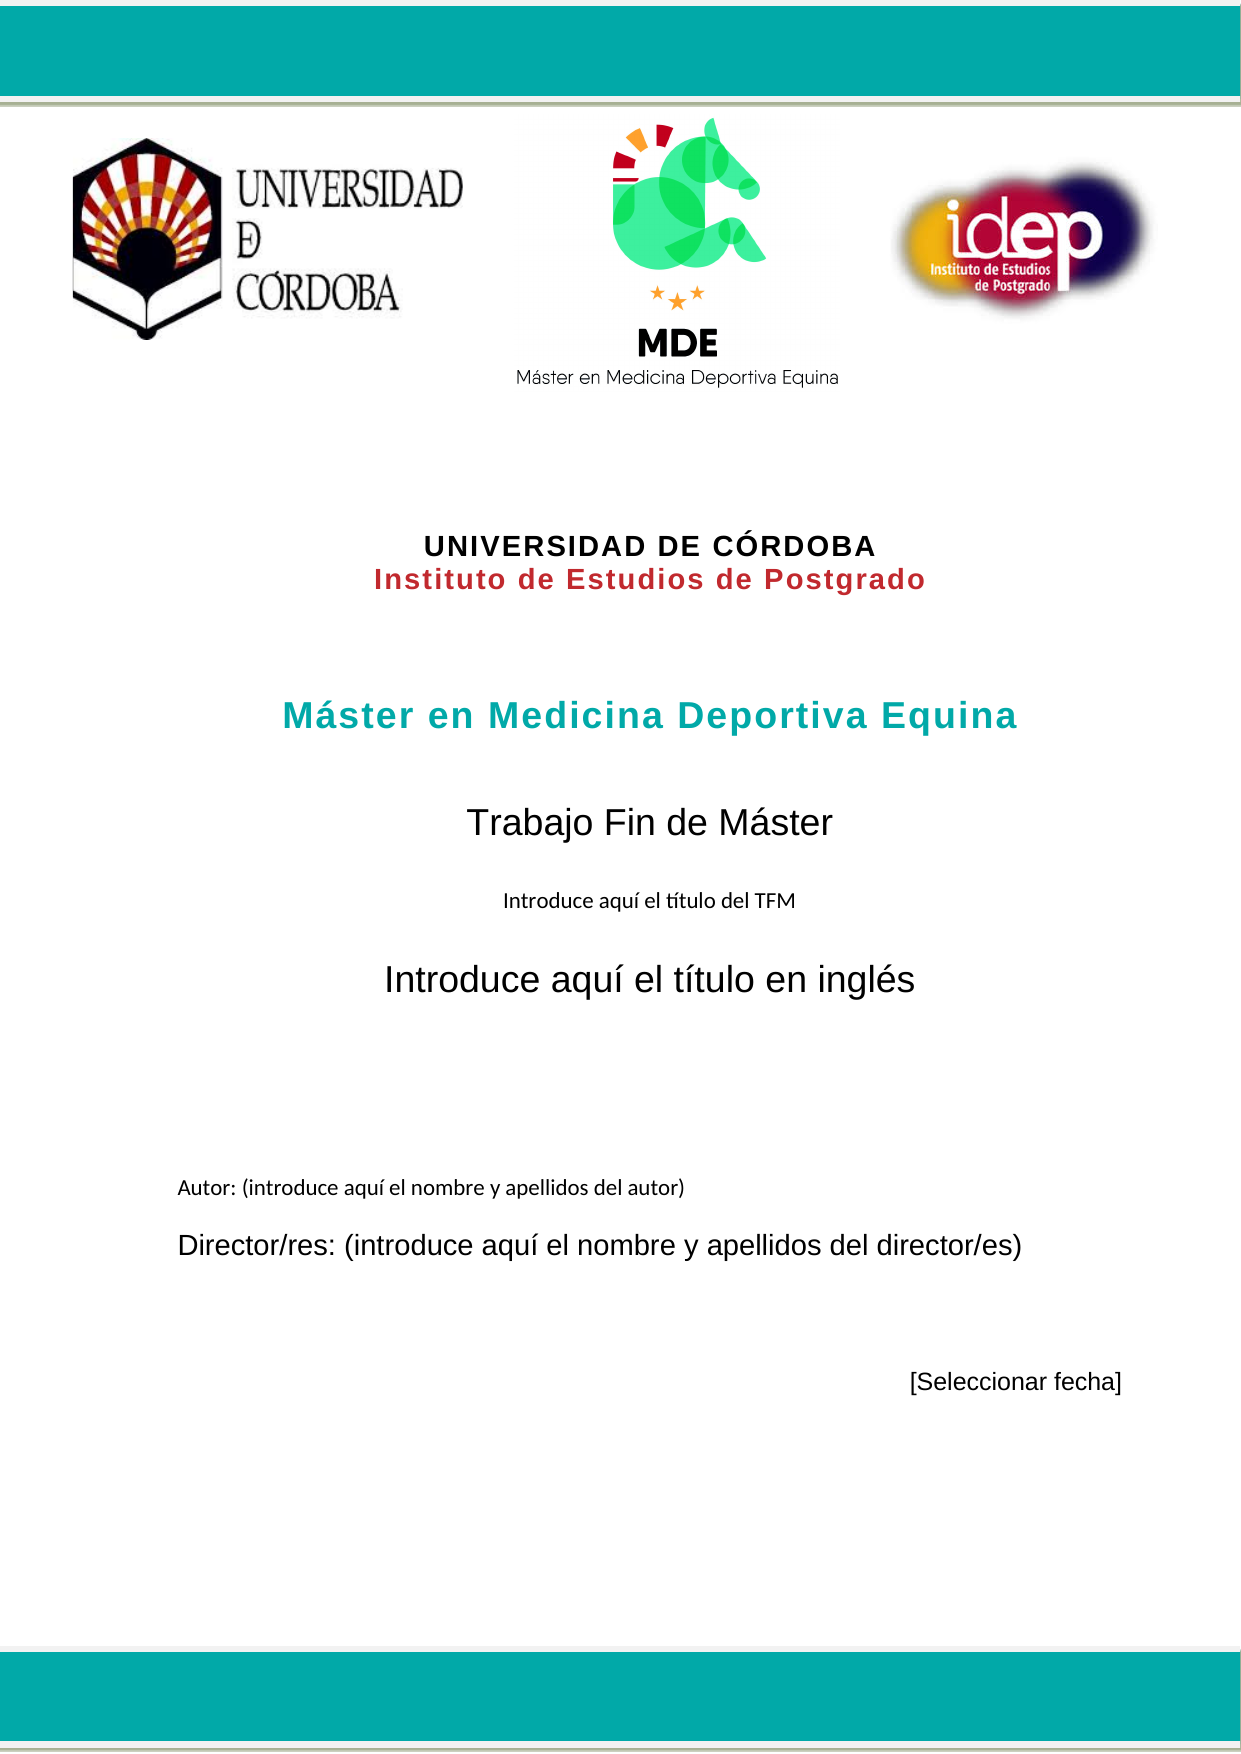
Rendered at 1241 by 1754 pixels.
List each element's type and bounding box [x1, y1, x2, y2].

picture [889, 154, 1162, 324]
picture [72, 138, 463, 340]
picture [513, 114, 840, 392]
